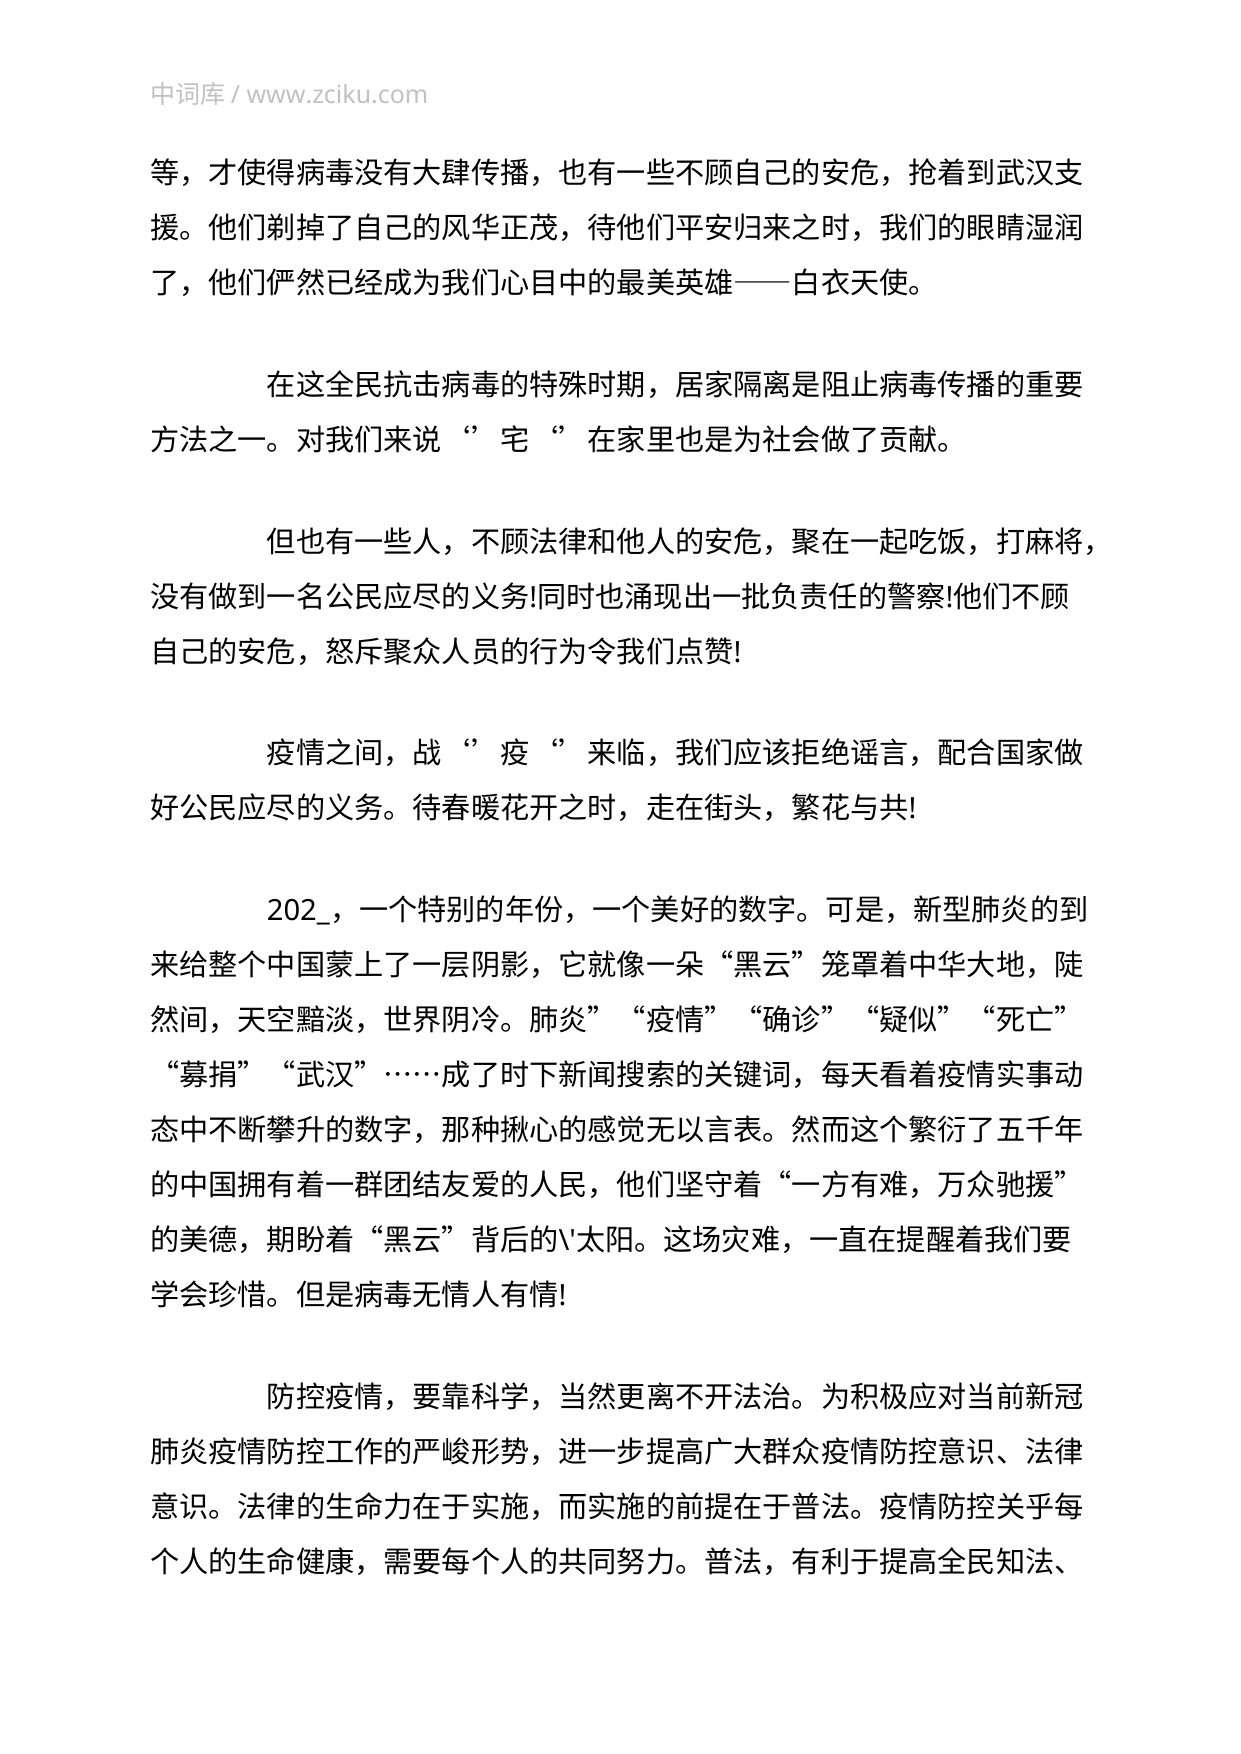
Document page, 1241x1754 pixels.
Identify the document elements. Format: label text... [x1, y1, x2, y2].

text 疫情之间，战‘’疫‘’来临，我们应该拒绝谣言，配合国家做好公民应尽的义务。待春暖花开之时，走在街头，繁花与共! [150, 730, 1090, 827]
text 在这全民抗击病毒的特殊时期，居家隔离是阻止病毒传播的重要方法之一。对我们来说‘’宅‘’在家里也是为社会做了贡献。 [150, 362, 1090, 459]
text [150, 1373, 1090, 1580]
text 但也有一些人，不顾法律和他人的安危，聚在一起吃饭，打麻将，没有做到一名公民应尽的义务!同时也涌现出一批负责任的警察!他们不顾自己的安危，怒斥聚众人员的行为令我们点赞! [150, 518, 1090, 671]
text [150, 150, 1090, 302]
text 202_，一个特别的年份，一个美好的数字。可是，新型肺炎的到来给整个中国蒙上了一层阴影，它就像一朵“黑云”笼罩着中华大地，陡然间，天空黯淡，世界阴冷。肺炎”“疫情”“确诊”“疑似”“死亡”“募捐”“武汉”……成了时下新闻搜索的关键词，每天看着疫情实事动态中不断攀升的数字，那种揪心的感觉无以言表。然而这个繁衍了五千年的中国拥有着一群团结友爱的人民，他们坚守着“一方有难，万众驰援”的美德，期盼着“黑云”背后的\'太阳。这场灾难，一直在提醒着我们要学会珍惜。但是病毒无情人有情! [150, 887, 1090, 1314]
